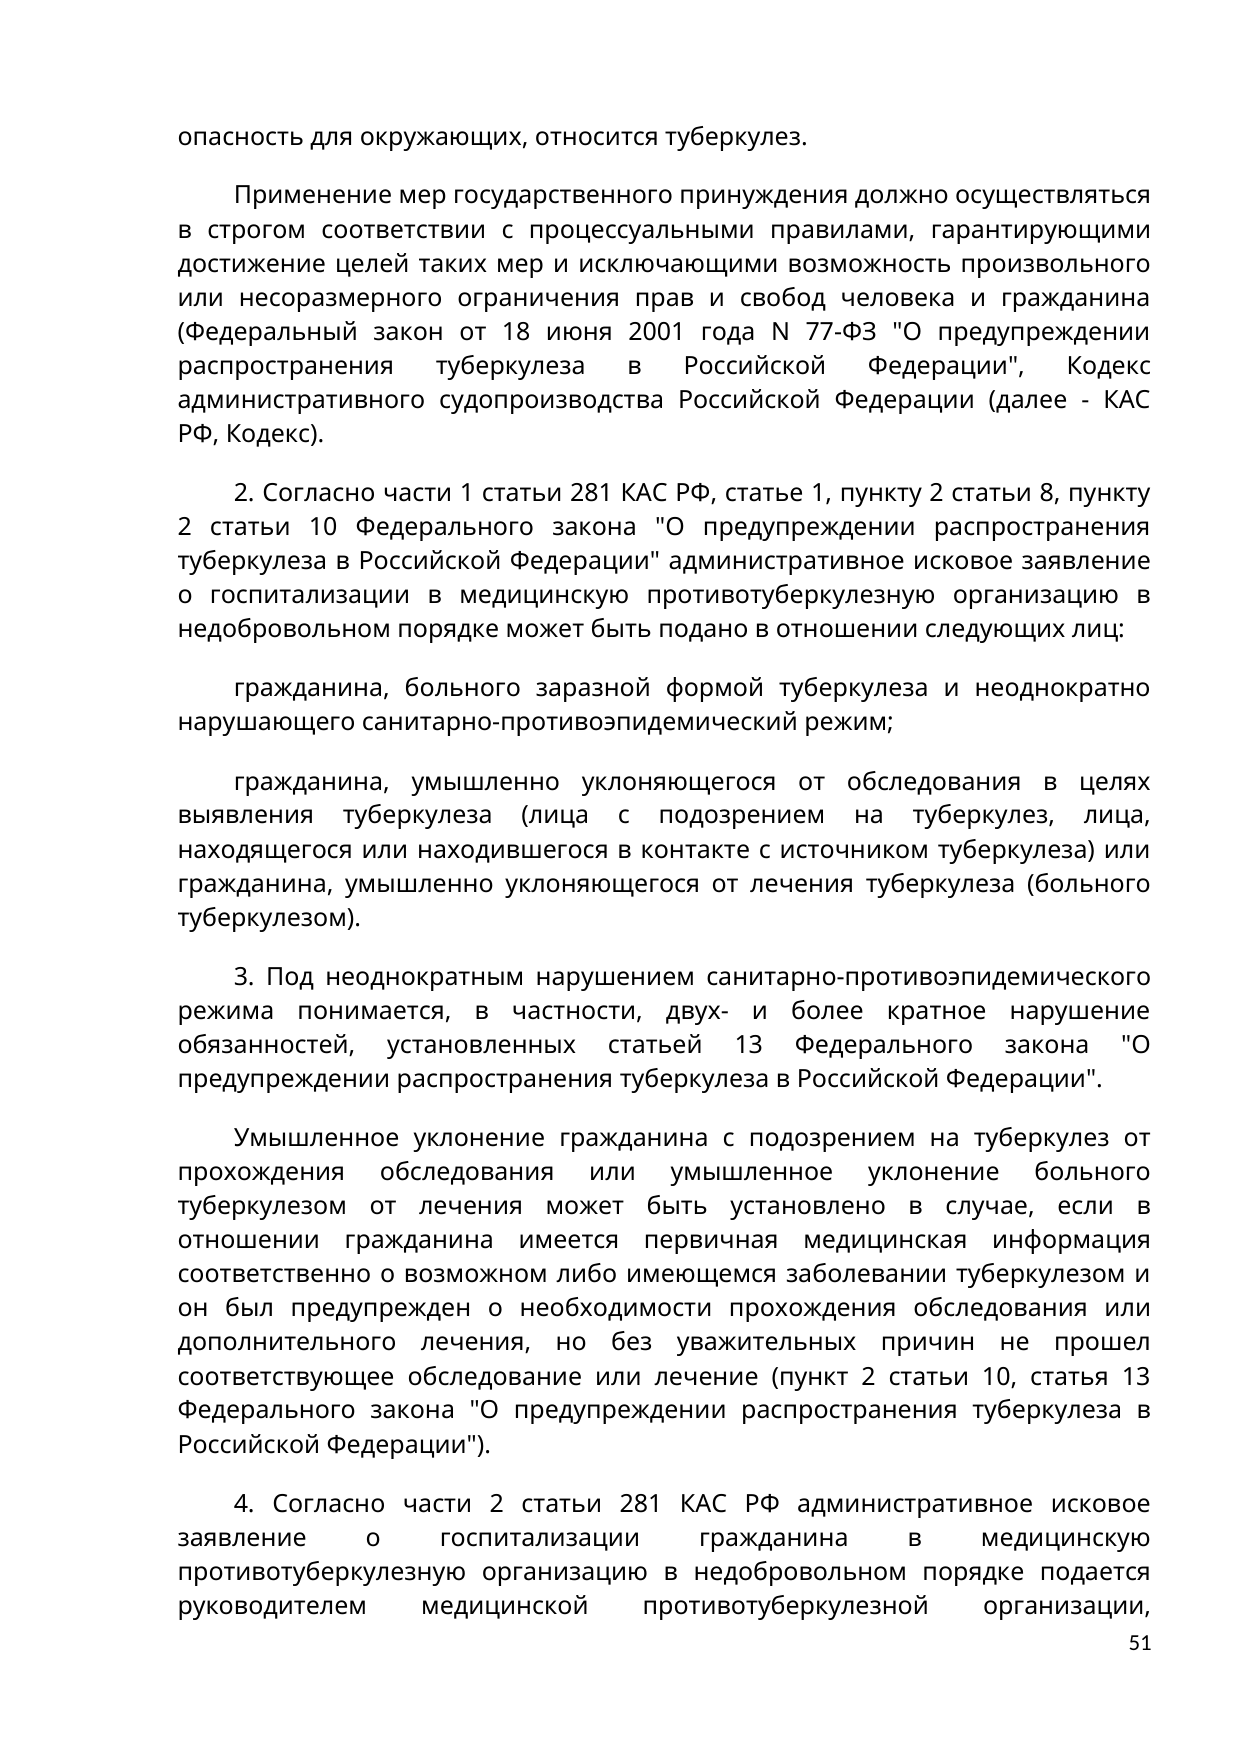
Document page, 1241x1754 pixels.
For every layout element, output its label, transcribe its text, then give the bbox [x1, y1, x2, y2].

text гражданина, больного заразной формой туберкулеза и неоднократно нарушающего санитарно-противоэпидемический режим; [177, 670, 1152, 738]
text 3. Под неоднократным нарушением санитарно-противоэпидемического режима понимается, в частности, двух- и более кратное нарушение обязанностей, установленных статьей 13 Федерального закона "О предупреждении распространения туберкулеза в Российской Федерации". [177, 958, 1152, 1095]
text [177, 1485, 1152, 1622]
text Умышленное уклонение гражданина с подозрением на туберкулез от прохождения обследования или умышленное уклонение больного туберкулезом от лечения может быть установлено в случае, если в отношении гражданина имеется первичная медицинская информация соответственно о возможном либо имеющемся заболевании туберкулезом и он был предупрежден о необходимости прохождения обследования или дополнительного лечения, но без уважительных причин не прошел соответствующее обследование или лечение (пункт 2 статьи 10, статья 13 Федерального закона "О предупреждении распространения туберкулеза в Российской Федерации"). [177, 1120, 1152, 1460]
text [177, 118, 1152, 152]
text Применение мер государственного принуждения должно осуществляться в строгом соответствии с процессуальными правилами, гарантирующими достижение целей таких мер и исключающими возможность произвольного или несоразмерного ограничения прав и свобод человека и гражданина (Федеральный закон от 18 июня 2001 года N 77-ФЗ "О предупреждении распространения туберкулеза в Российской Федерации", Кодекс административного судопроизводства Российской Федерации (далее - КАС РФ, Кодекс). [177, 177, 1152, 450]
text гражданина, умышленно уклоняющегося от обследования в целях выявления туберкулеза (лица с подозрением на туберкулез, лица, находящегося или находившегося в контакте с источником туберкулеза) или гражданина, умышленно уклоняющегося от лечения туберкулеза (больного туберкулезом). [177, 763, 1152, 933]
text 2. Согласно части 1 статьи 281 КАС РФ, статье 1, пункту 2 статьи 8, пункту 2 статьи 10 Федерального закона "О предупреждении распространения туберкулеза в Российской Федерации" административное исковое заявление о госпитализации в медицинскую противотуберкулезную организацию в недобровольном порядке может быть подано в отношении следующих лиц: [177, 475, 1152, 645]
